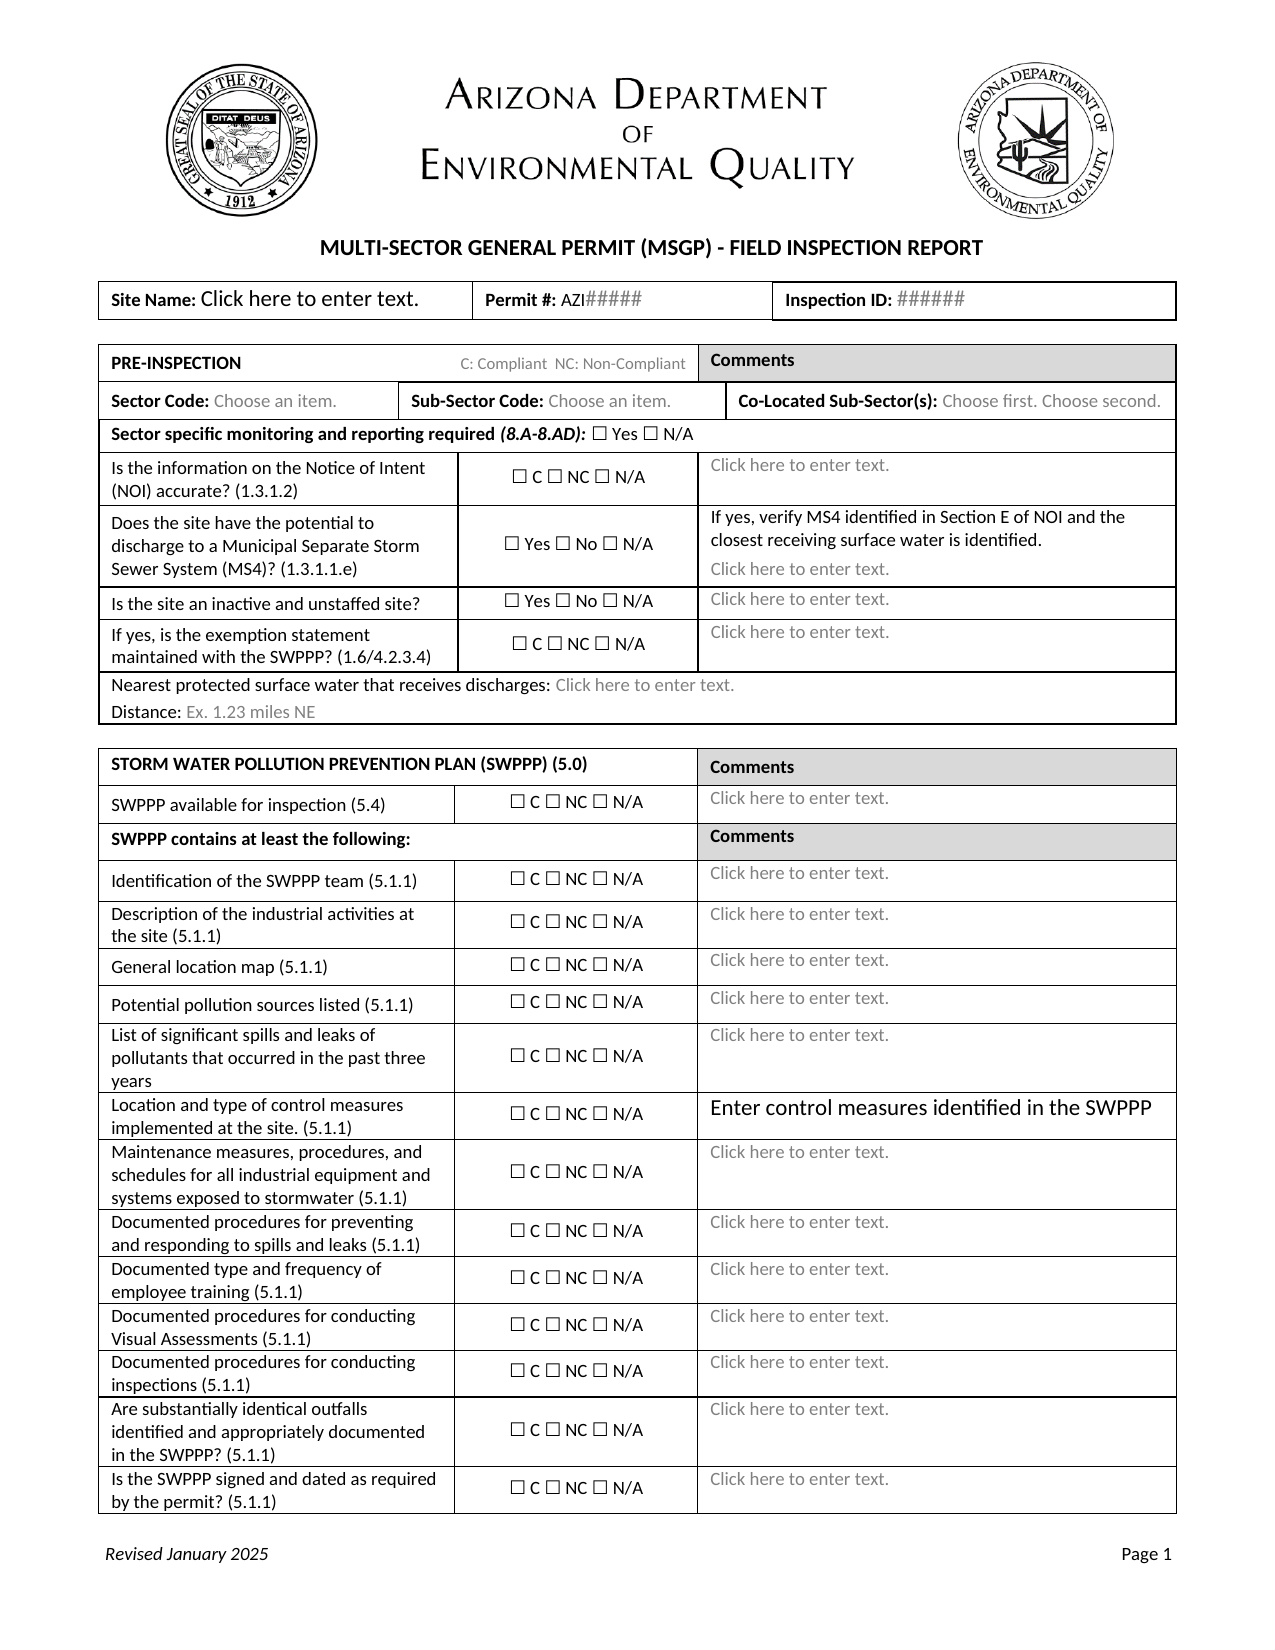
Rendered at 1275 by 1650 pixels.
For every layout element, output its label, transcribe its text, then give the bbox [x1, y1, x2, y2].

table_cell Sector specific monitoring and reporting required (8.A-8.AD): Yes N/A [100, 420, 1175, 452]
table_cell Yes No N/A [459, 588, 697, 619]
table_cell Co-Located Sub-Sector(s): [727, 383, 1175, 418]
table_cell Potential pollution sources listed (5.1.1) [99, 986, 454, 1022]
table_cell C NC N/A [455, 1024, 697, 1092]
table_cell [698, 986, 1176, 1022]
table_cell C NC N/A [455, 1351, 697, 1396]
table_cell C NC N/A [459, 620, 697, 671]
table_cell Description of the industrial activities at the site (5.1.1) [99, 902, 454, 947]
table_cell Location and type of control measures implemented at the site. (5.1.1) [99, 1093, 454, 1139]
table_cell [698, 1210, 1176, 1256]
table_cell [698, 1398, 1176, 1466]
table_cell Documented procedures for conducting inspections (5.1.1) [99, 1351, 454, 1396]
table_cell C NC N/A [455, 902, 697, 947]
table_cell Maintenance measures, procedures, and schedules for all industrial equipment and systems exposed to stormwater (5.1.1) [99, 1140, 454, 1209]
table_cell [698, 1140, 1176, 1209]
table_cell C NC N/A [455, 949, 697, 985]
table_cell C NC N/A [455, 1210, 697, 1256]
table_header Site Name: [99, 282, 472, 319]
table_cell [698, 1024, 1176, 1092]
table_cell [698, 902, 1176, 947]
table_header PRE-INSPECTION [99, 345, 257, 381]
table_cell Does the site have the potential to discharge to a Municipal Separate Storm Sewer System (MS4)? (1.3.1.1.e) [100, 506, 457, 586]
table_cell C NC N/A [455, 1257, 697, 1303]
table_cell [699, 620, 1175, 671]
table_cell List of significant spills and leaks of pollutants that occurred in the past three years [99, 1024, 454, 1092]
table_cell C NC N/A [455, 1140, 697, 1209]
table_cell [699, 588, 1175, 619]
table_cell Sub-Sector Code: [399, 383, 725, 418]
table_cell If yes, is the exemption statement maintained with the SWPPP? (1.6/4.2.3.4) [100, 620, 457, 671]
table_header Comments [698, 749, 1176, 785]
table_header C: Compliant NC: Non-Compliant [257, 345, 698, 381]
table_cell [698, 949, 1176, 985]
table_header STORM WATER POLLUTION PREVENTION PLAN (SWPPP) (5.0) [99, 749, 697, 785]
table_cell General location map (5.1.1) [99, 949, 454, 985]
table_cell Nearest protected surface water that receives discharges: Distance: [100, 673, 1175, 723]
table_cell Sector Code: [99, 382, 398, 418]
table_cell [698, 861, 1176, 901]
table_cell Is the information on the Notice of Intent (NOI) accurate? (1.3.1.2) [100, 453, 457, 504]
table_cell [698, 786, 1176, 823]
table_header Comments [699, 345, 1175, 381]
table_header Permit #: AZI [473, 282, 772, 319]
table_cell C NC N/A [455, 1093, 697, 1139]
table_header Inspection ID: [773, 283, 1175, 319]
table_cell Yes No N/A [459, 506, 697, 586]
table_cell SWPPP contains at least the following: [99, 824, 697, 860]
table_cell C NC N/A [455, 1304, 697, 1349]
table_cell Are substantially identical outfalls identified and appropriately documented in the SWPPP? (5.1.1) [99, 1398, 454, 1466]
table_cell Documented type and frequency of employee training (5.1.1) [99, 1257, 454, 1303]
table_cell C NC N/A [455, 1467, 697, 1513]
table_cell [698, 1304, 1176, 1349]
table_cell Is the SWPPP signed and dated as required by the permit? (5.1.1) [99, 1467, 454, 1513]
table_cell C NC N/A [455, 861, 697, 901]
table_cell If yes, verify MS4 identified in Section E of NOI and the closest receiving surface water is identified. [699, 506, 1175, 586]
table_cell C NC N/A [459, 453, 697, 504]
table_cell [699, 453, 1175, 504]
table_cell Documented procedures for preventing and responding to spills and leaks (5.1.1) [99, 1210, 454, 1256]
table_cell SWPPP available for inspection (5.4) [99, 786, 454, 823]
table_cell Is the site an inactive and unstaffed site? [100, 588, 457, 619]
table_cell [698, 1257, 1176, 1303]
table_cell Documented procedures for conducting Visual Assessments (5.1.1) [99, 1304, 454, 1349]
table_cell C NC N/A [455, 1398, 697, 1466]
table_cell C NC N/A [455, 986, 697, 1022]
picture [144, 60, 1131, 233]
table_cell Identification of the SWPPP team (5.1.1) [99, 861, 454, 901]
table_cell [698, 1093, 1176, 1139]
table_cell Comments [698, 824, 1176, 860]
table_cell C NC N/A [455, 786, 697, 823]
table_cell [698, 1467, 1176, 1513]
table_cell [698, 1351, 1176, 1396]
